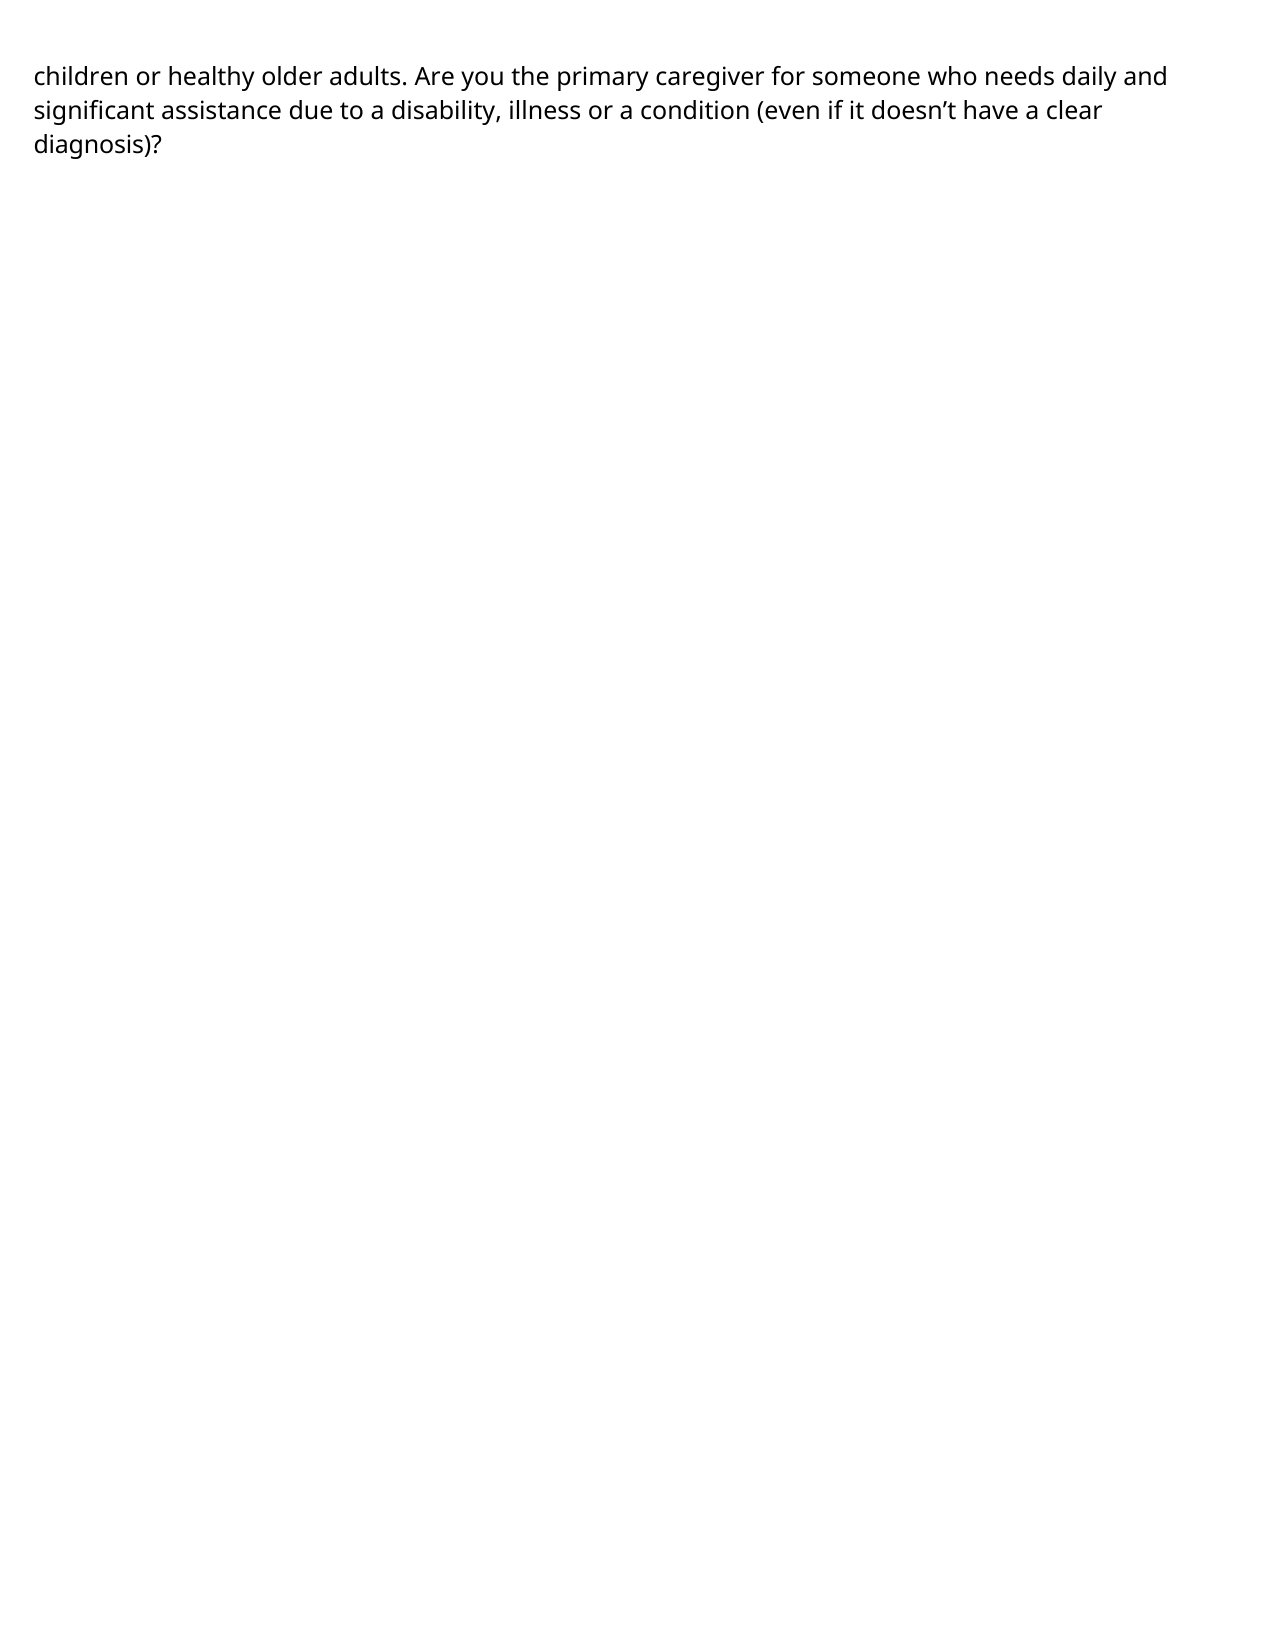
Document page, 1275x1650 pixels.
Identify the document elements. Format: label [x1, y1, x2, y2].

list [33, 58, 1206, 161]
